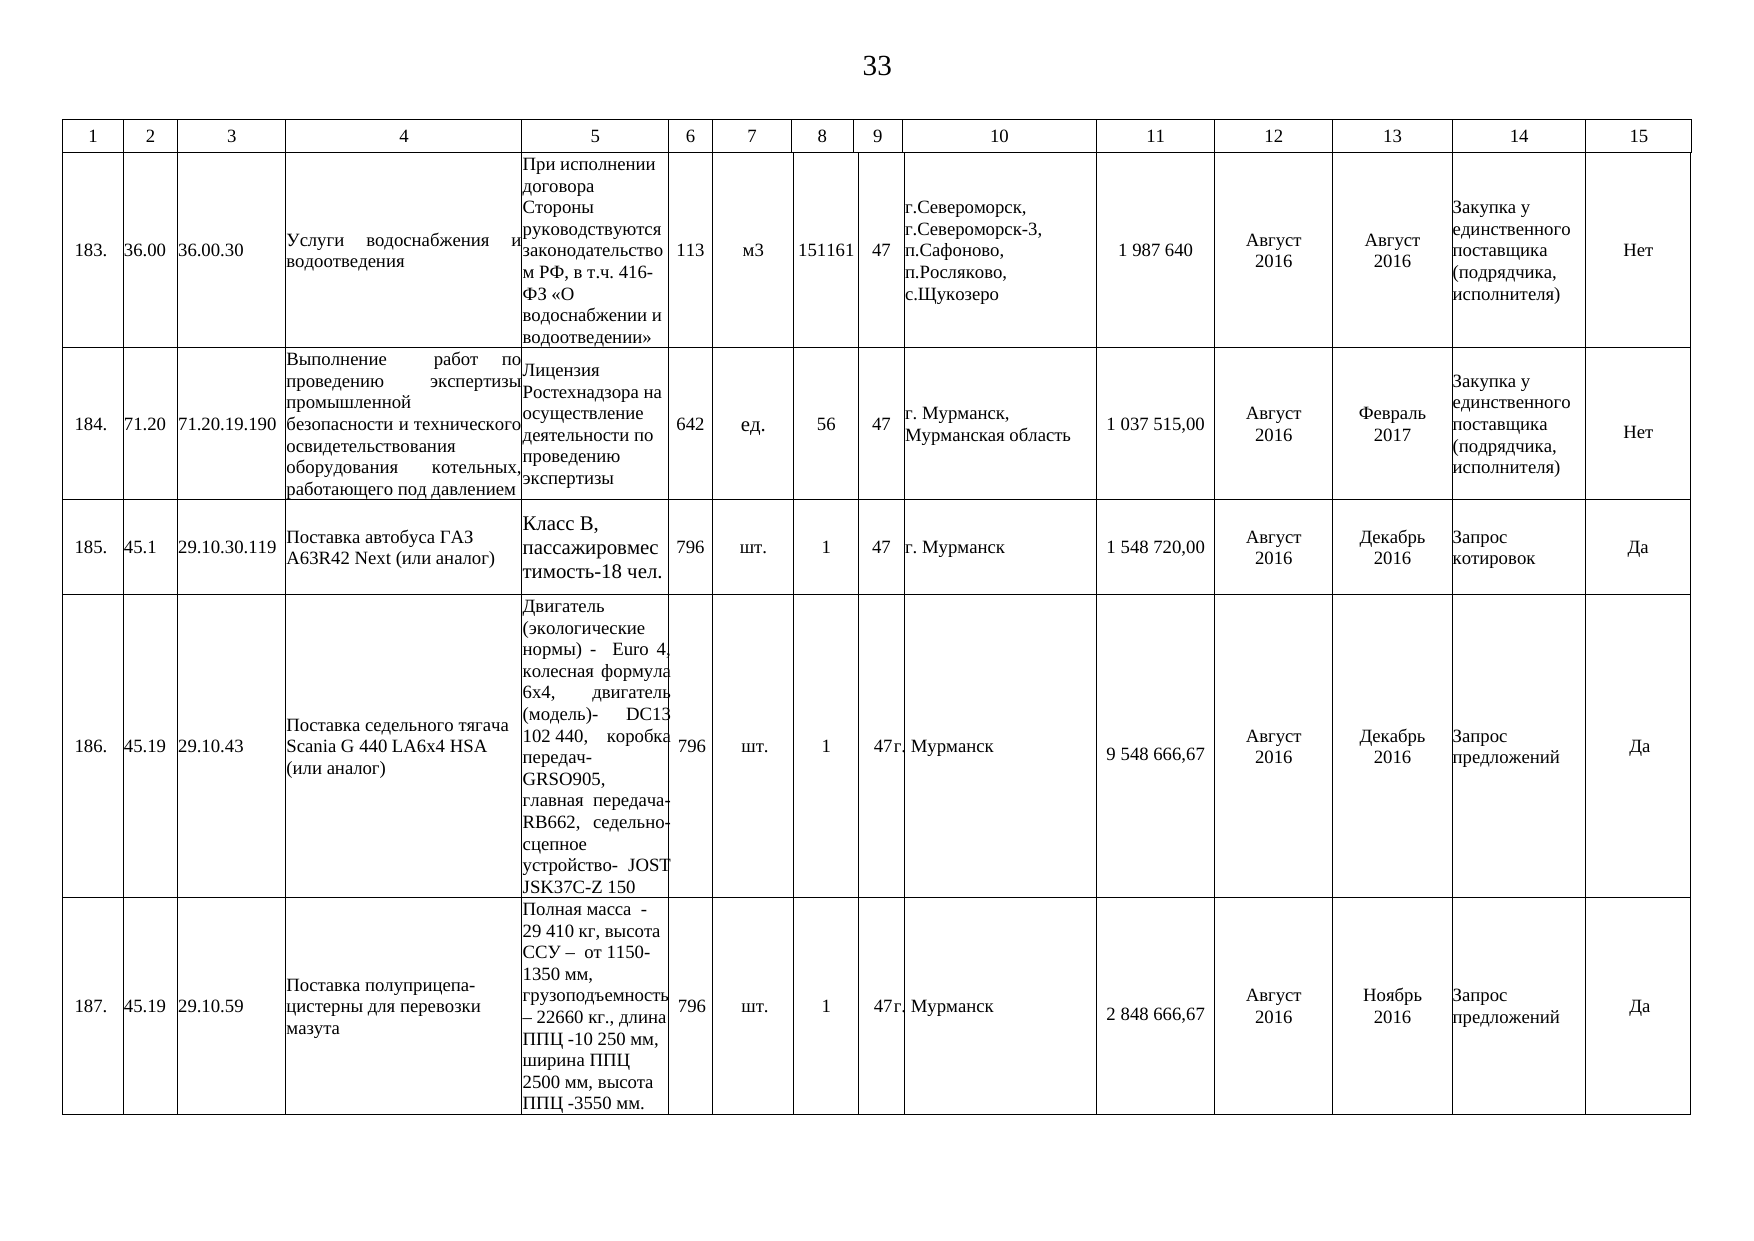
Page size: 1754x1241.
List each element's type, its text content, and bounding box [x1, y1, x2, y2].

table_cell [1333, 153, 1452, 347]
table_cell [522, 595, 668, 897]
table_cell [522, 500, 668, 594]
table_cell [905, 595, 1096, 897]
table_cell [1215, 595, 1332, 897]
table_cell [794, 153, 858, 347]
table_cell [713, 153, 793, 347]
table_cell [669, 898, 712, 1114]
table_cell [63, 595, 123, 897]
table_header 15 [1586, 120, 1691, 152]
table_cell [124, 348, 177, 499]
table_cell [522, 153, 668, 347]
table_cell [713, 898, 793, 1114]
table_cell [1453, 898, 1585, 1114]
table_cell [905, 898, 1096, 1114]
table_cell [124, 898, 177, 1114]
table_header 3 [178, 120, 285, 152]
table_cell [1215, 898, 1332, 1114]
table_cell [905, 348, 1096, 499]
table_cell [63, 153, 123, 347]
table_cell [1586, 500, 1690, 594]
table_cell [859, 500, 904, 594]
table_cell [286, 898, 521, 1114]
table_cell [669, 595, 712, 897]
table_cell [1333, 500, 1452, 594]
table_header 12 [1215, 120, 1332, 152]
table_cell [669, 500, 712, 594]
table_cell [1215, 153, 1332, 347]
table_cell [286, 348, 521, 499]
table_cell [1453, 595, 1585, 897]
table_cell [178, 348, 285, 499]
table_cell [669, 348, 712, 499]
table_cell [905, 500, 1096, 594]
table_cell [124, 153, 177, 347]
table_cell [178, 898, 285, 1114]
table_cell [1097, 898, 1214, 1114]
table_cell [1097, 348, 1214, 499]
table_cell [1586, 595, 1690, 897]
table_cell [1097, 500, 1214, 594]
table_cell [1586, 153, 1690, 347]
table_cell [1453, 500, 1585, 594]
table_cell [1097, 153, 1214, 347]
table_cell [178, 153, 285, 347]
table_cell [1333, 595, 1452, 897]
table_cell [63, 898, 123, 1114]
table_header 13 [1333, 120, 1452, 152]
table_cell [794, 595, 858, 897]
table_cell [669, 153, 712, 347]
table_header 5 [522, 120, 668, 152]
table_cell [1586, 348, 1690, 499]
table_header 4 [286, 120, 521, 152]
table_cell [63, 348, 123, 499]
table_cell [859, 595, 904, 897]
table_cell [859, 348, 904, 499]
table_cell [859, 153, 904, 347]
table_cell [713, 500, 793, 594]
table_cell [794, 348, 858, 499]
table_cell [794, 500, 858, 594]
table_header 8 [792, 120, 853, 152]
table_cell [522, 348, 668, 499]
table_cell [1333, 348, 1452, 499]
table_header 1 [63, 120, 123, 152]
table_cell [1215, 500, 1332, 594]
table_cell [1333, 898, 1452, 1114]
table_header 7 [713, 120, 791, 152]
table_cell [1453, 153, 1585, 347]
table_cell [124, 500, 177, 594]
table_header 14 [1453, 120, 1585, 152]
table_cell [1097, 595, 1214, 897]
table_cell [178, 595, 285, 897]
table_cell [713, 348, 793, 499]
table_header 10 [903, 120, 1096, 152]
table_header 9 [854, 120, 902, 152]
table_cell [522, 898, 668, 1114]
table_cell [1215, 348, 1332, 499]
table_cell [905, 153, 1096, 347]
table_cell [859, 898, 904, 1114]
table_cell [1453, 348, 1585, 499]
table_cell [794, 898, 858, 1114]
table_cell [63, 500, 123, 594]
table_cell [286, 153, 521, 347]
table_header 6 [669, 120, 712, 152]
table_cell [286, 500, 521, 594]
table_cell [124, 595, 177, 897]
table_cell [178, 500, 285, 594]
table_header 2 [124, 120, 177, 152]
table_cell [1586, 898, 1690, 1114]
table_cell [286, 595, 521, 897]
table_header 11 [1097, 120, 1214, 152]
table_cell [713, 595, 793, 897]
